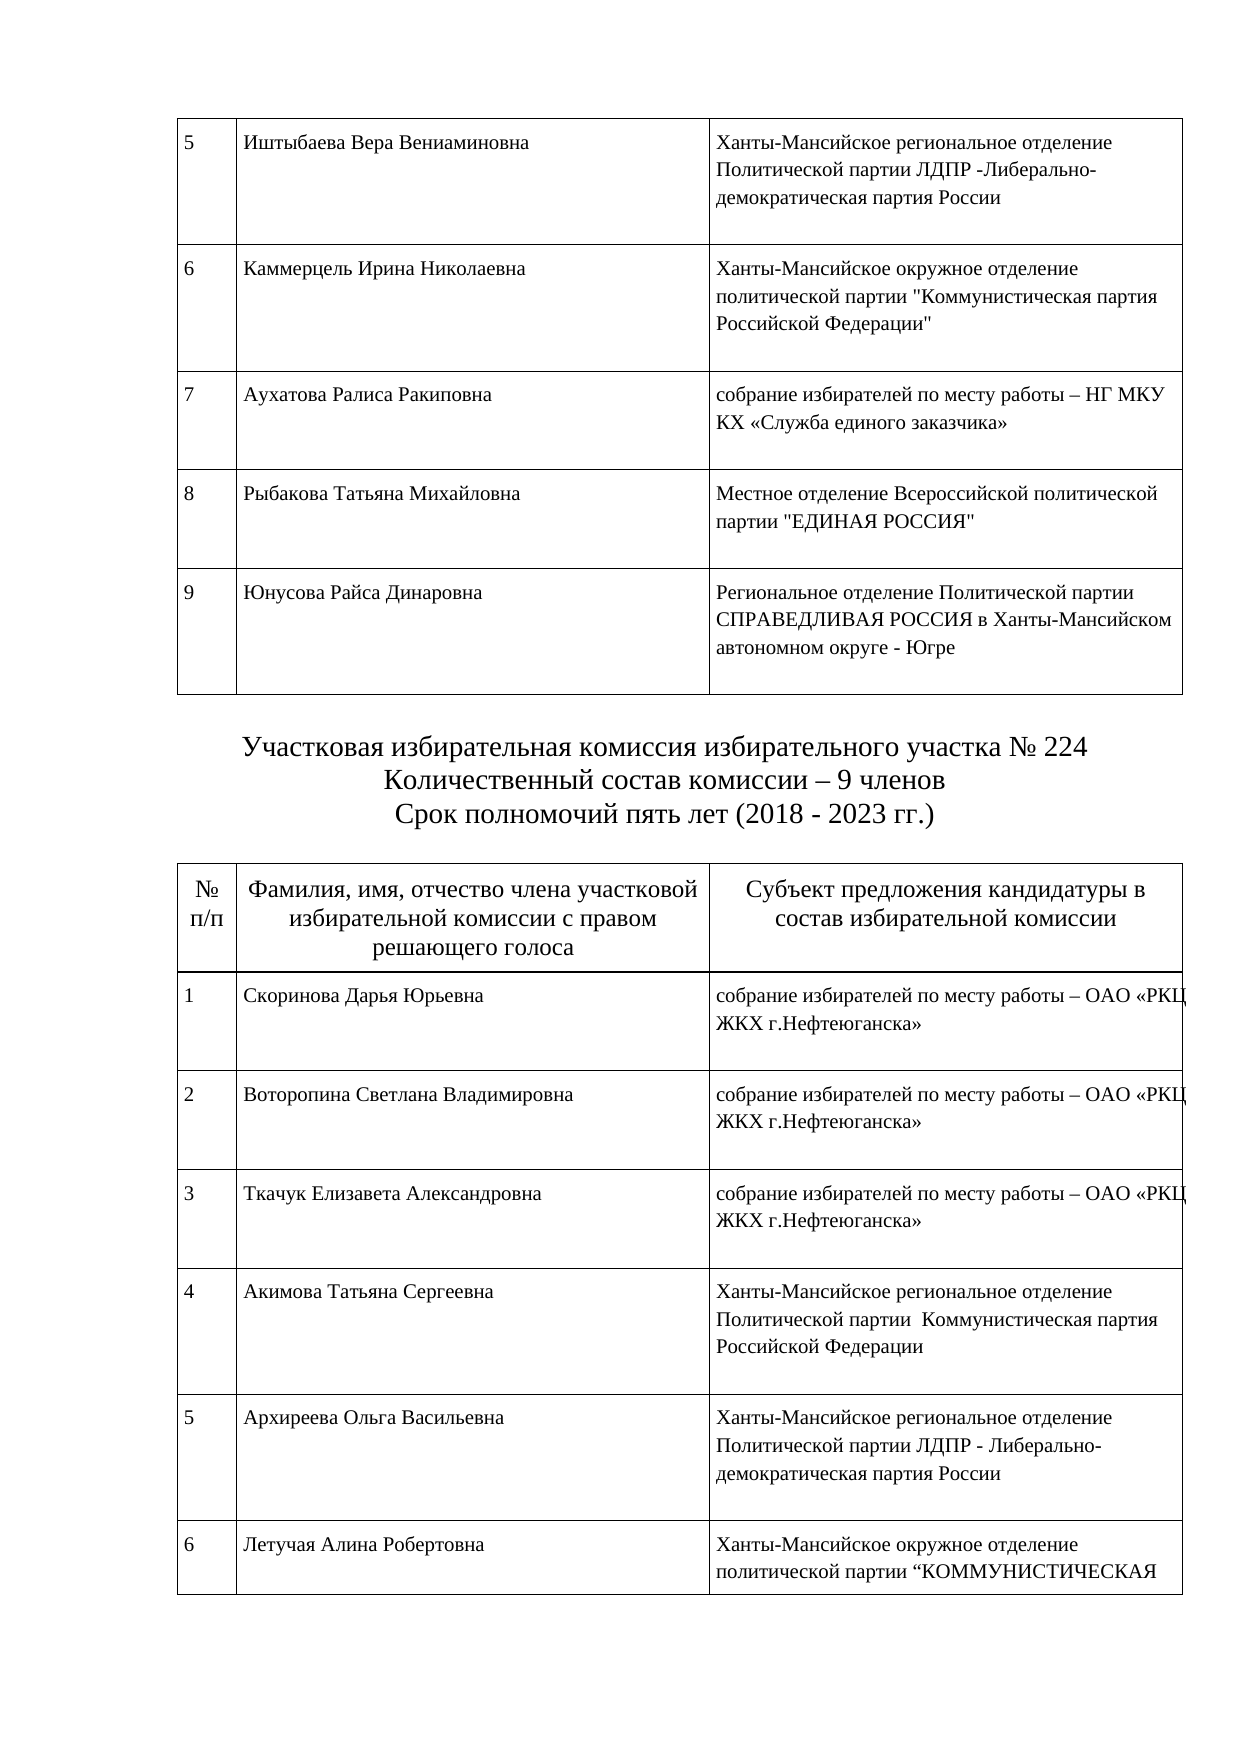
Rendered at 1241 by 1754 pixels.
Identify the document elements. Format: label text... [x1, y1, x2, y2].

table_cell 2 [178, 1071, 236, 1169]
table_cell 1 [178, 973, 236, 1070]
table_cell 4 [178, 1269, 236, 1394]
table_cell 8 [178, 470, 236, 568]
table_cell 6 [178, 245, 236, 371]
table_cell Иштыбаева Вера Вениаминовна [237, 119, 709, 244]
table_cell Ханты-Мансийское региональное отделение Политической партии ЛДПР -Либерально-демократическая партия России [710, 119, 1182, 244]
table_cell Ткачук Елизавета Александровна [237, 1170, 709, 1267]
table_cell Воторопина Светлана Владимировна [237, 1071, 709, 1169]
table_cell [237, 1521, 709, 1594]
table_cell собрание избирателей по месту работы – ОАО «РКЦ ЖКХ г.Нефтеюганска» [710, 1071, 1182, 1169]
table_header Субъект предложения кандидатуры в состав избирательной комиссии [710, 864, 1182, 971]
table_cell Скоринова Дарья Юрьевна [237, 973, 709, 1070]
table_cell Акимова Татьяна Сергеевна [237, 1269, 709, 1394]
text Участковая избирательная комиссия избирательного участка № 224 [177, 729, 1152, 762]
text Количественный состав комиссии – 9 членов [177, 762, 1152, 796]
table_cell собрание избирателей по месту работы – ОАО «РКЦ ЖКХ г.Нефтеюганска» [710, 973, 1182, 1070]
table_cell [710, 1521, 1182, 1594]
table_cell 3 [178, 1170, 236, 1267]
table_cell 6 [178, 1521, 236, 1594]
table_cell 9 [178, 569, 236, 694]
table_cell Региональное отделение Политической партии СПРАВЕДЛИВАЯ РОССИЯ в Ханты-Мансийском автономном округе - Югре [710, 569, 1182, 694]
table_cell Архиреева Ольга Васильевна [237, 1395, 709, 1520]
table_header № п/п [178, 864, 236, 971]
text Срок полномочий пять лет (2018 - 2023 гг.) [177, 796, 1152, 829]
table_cell 5 [178, 119, 236, 244]
table_cell Каммерцель Ирина Николаевна [237, 245, 709, 371]
table_cell собрание избирателей по месту работы – ОАО «РКЦ ЖКХ г.Нефтеюганска» [710, 1170, 1182, 1267]
table_cell Аухатова Ралиса Ракиповна [237, 372, 709, 469]
table_cell Ханты-Мансийское региональное отделение Политической партии Коммунистическая партия Российской Федерации [710, 1269, 1182, 1394]
table_header Фамилия, имя, отчество члена участковой избирательной комиссии с правом решающего голоса [237, 864, 709, 971]
table_cell Рыбакова Татьяна Михайловна [237, 470, 709, 568]
table_cell 5 [178, 1395, 236, 1520]
table_cell собрание избирателей по месту работы – НГ МКУ КХ «Служба единого заказчика» [710, 372, 1182, 469]
table_cell 7 [178, 372, 236, 469]
table_cell Юнусова Райса Динаровна [237, 569, 709, 694]
table_cell Местное отделение Всероссийской политической партии "ЕДИНАЯ РОССИЯ" [710, 470, 1182, 568]
table_cell Ханты-Мансийское окружное отделение политической партии "Коммунистическая партия Российской Федерации" [710, 245, 1182, 371]
table_cell Ханты-Мансийское региональное отделение Политической партии ЛДПР - Либерально-демократическая партия России [710, 1395, 1182, 1520]
